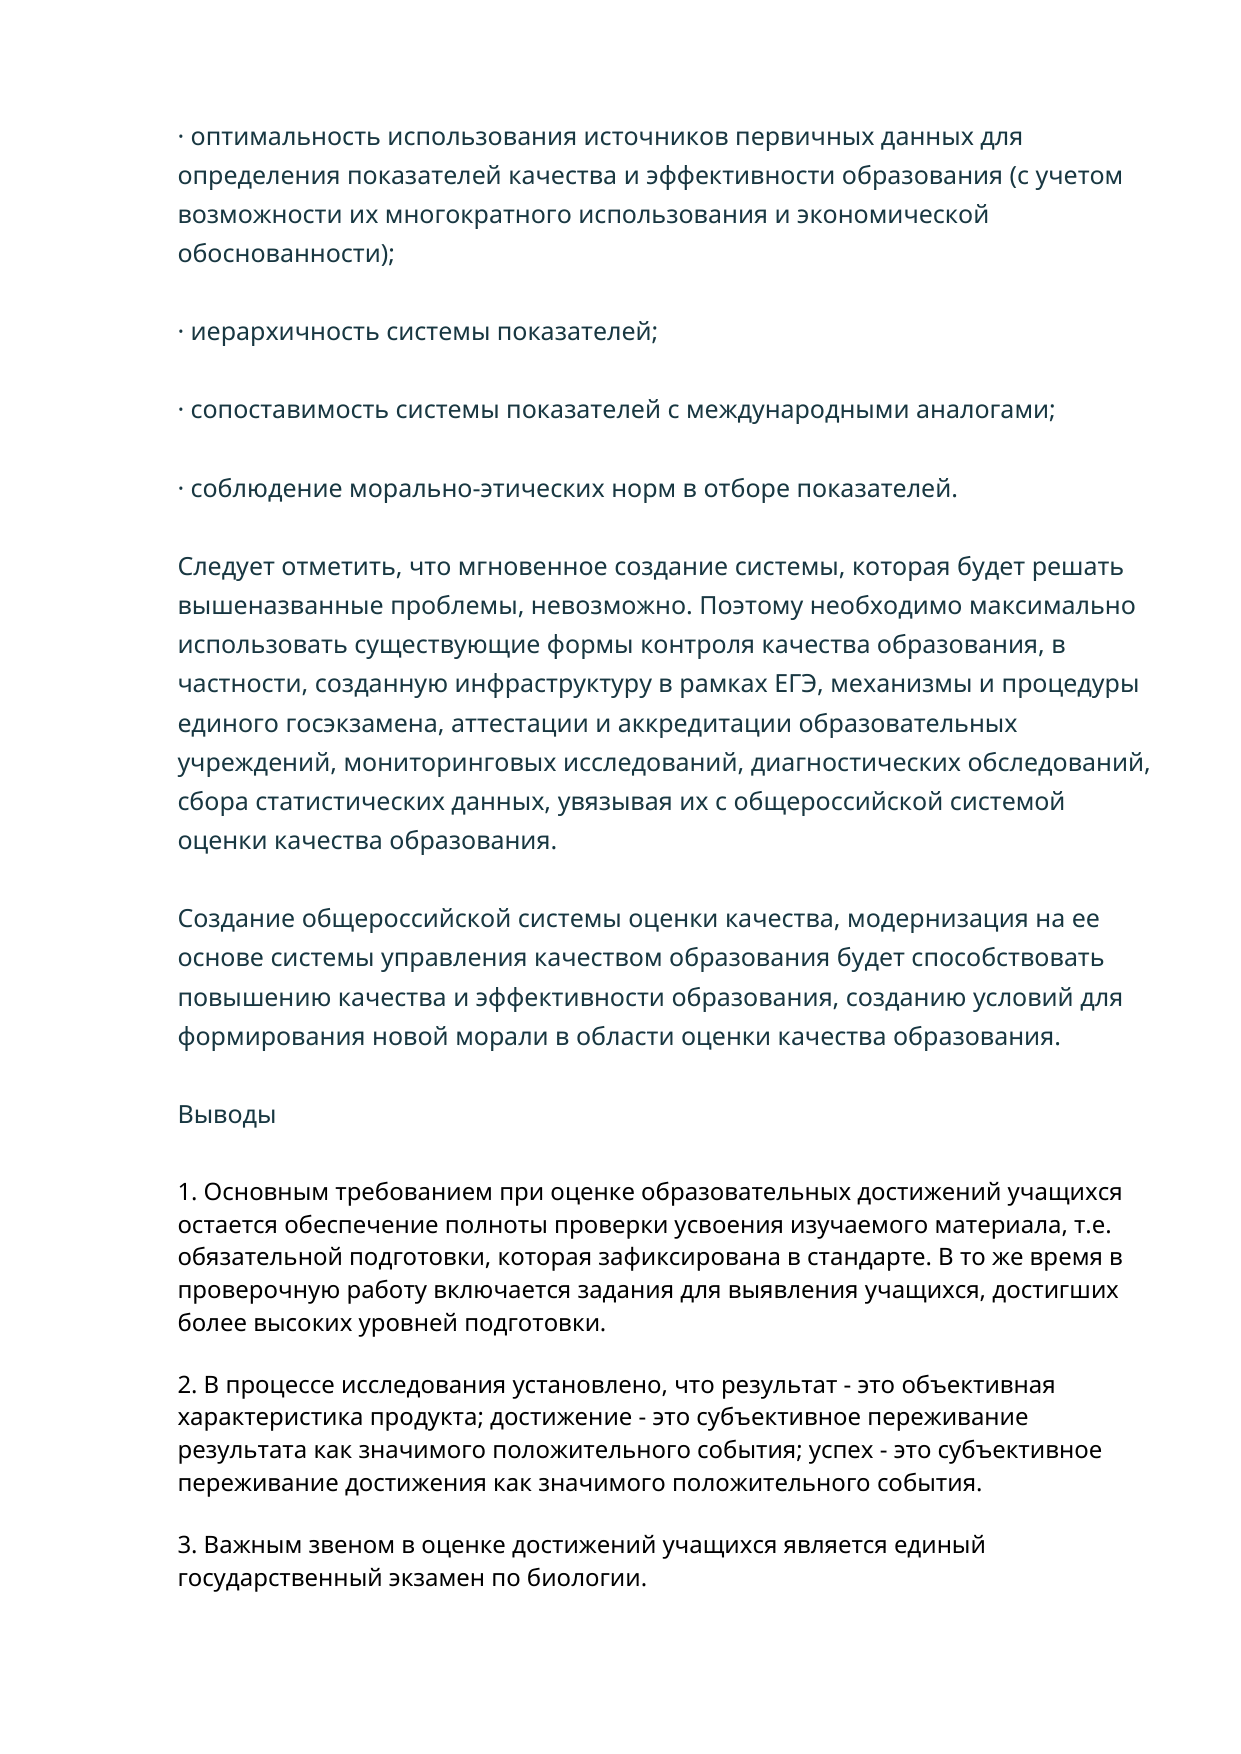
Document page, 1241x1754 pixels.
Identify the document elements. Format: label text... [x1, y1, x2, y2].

subtitle · соблюдение морально-этических норм в отборе показателей. [177, 470, 1152, 504]
text 3. Важным звеном в оценке достижений учащихся является единый государственный экзамен по биологии. [177, 1528, 1152, 1593]
text 2. В процессе исследования установлено, что результат - это объективная характеристика продукта; достижение - это субъективное переживание результата как значимого положительного события; успех - это субъективное переживание достижения как значимого положительного события. [177, 1368, 1152, 1498]
text 1. Основным требованием при оценке образовательных достижений учащихся остается обеспечение полноты проверки усвоения изучаемого материала, т.е. обязательной подготовки, которая зафиксирована в стандарте. В то же время в проверочную работу включается задания для выявления учащихся, достигших более высоких уровней подготовки. [177, 1175, 1152, 1338]
subtitle Следует отметить, что мгновенное создание системы, которая будет решать вышеназванные проблемы, невозможно. Поэтому необходимо максимально использовать существующие формы контроля качества образования, в частности, созданную инфраструктуру в рамках ЕГЭ, механизмы и процедуры единого госэкзамена, аттестации и аккредитации образовательных учреждений, мониторинговых исследований, диагностических обследований, сбора статистических данных, увязывая их с общероссийской системой оценки качества образования. [177, 548, 1152, 857]
subtitle · сопоставимость системы показателей с международными аналогами; [177, 392, 1152, 426]
subtitle · иерархичность системы показателей; [177, 314, 1152, 348]
subtitle Создание общероссийской системы оценки качества, модернизация на ее основе системы управления качеством образования будет способствовать повышению качества и эффективности образования, созданию условий для формирования новой морали в области оценки качества образования. [177, 901, 1152, 1052]
subtitle · оптимальность использования источников первичных данных для определения показателей качества и эффективности образования (с учетом возможности их многократного использования и экономической обоснованности); [177, 118, 1152, 270]
subtitle Выводы [177, 1097, 1152, 1131]
